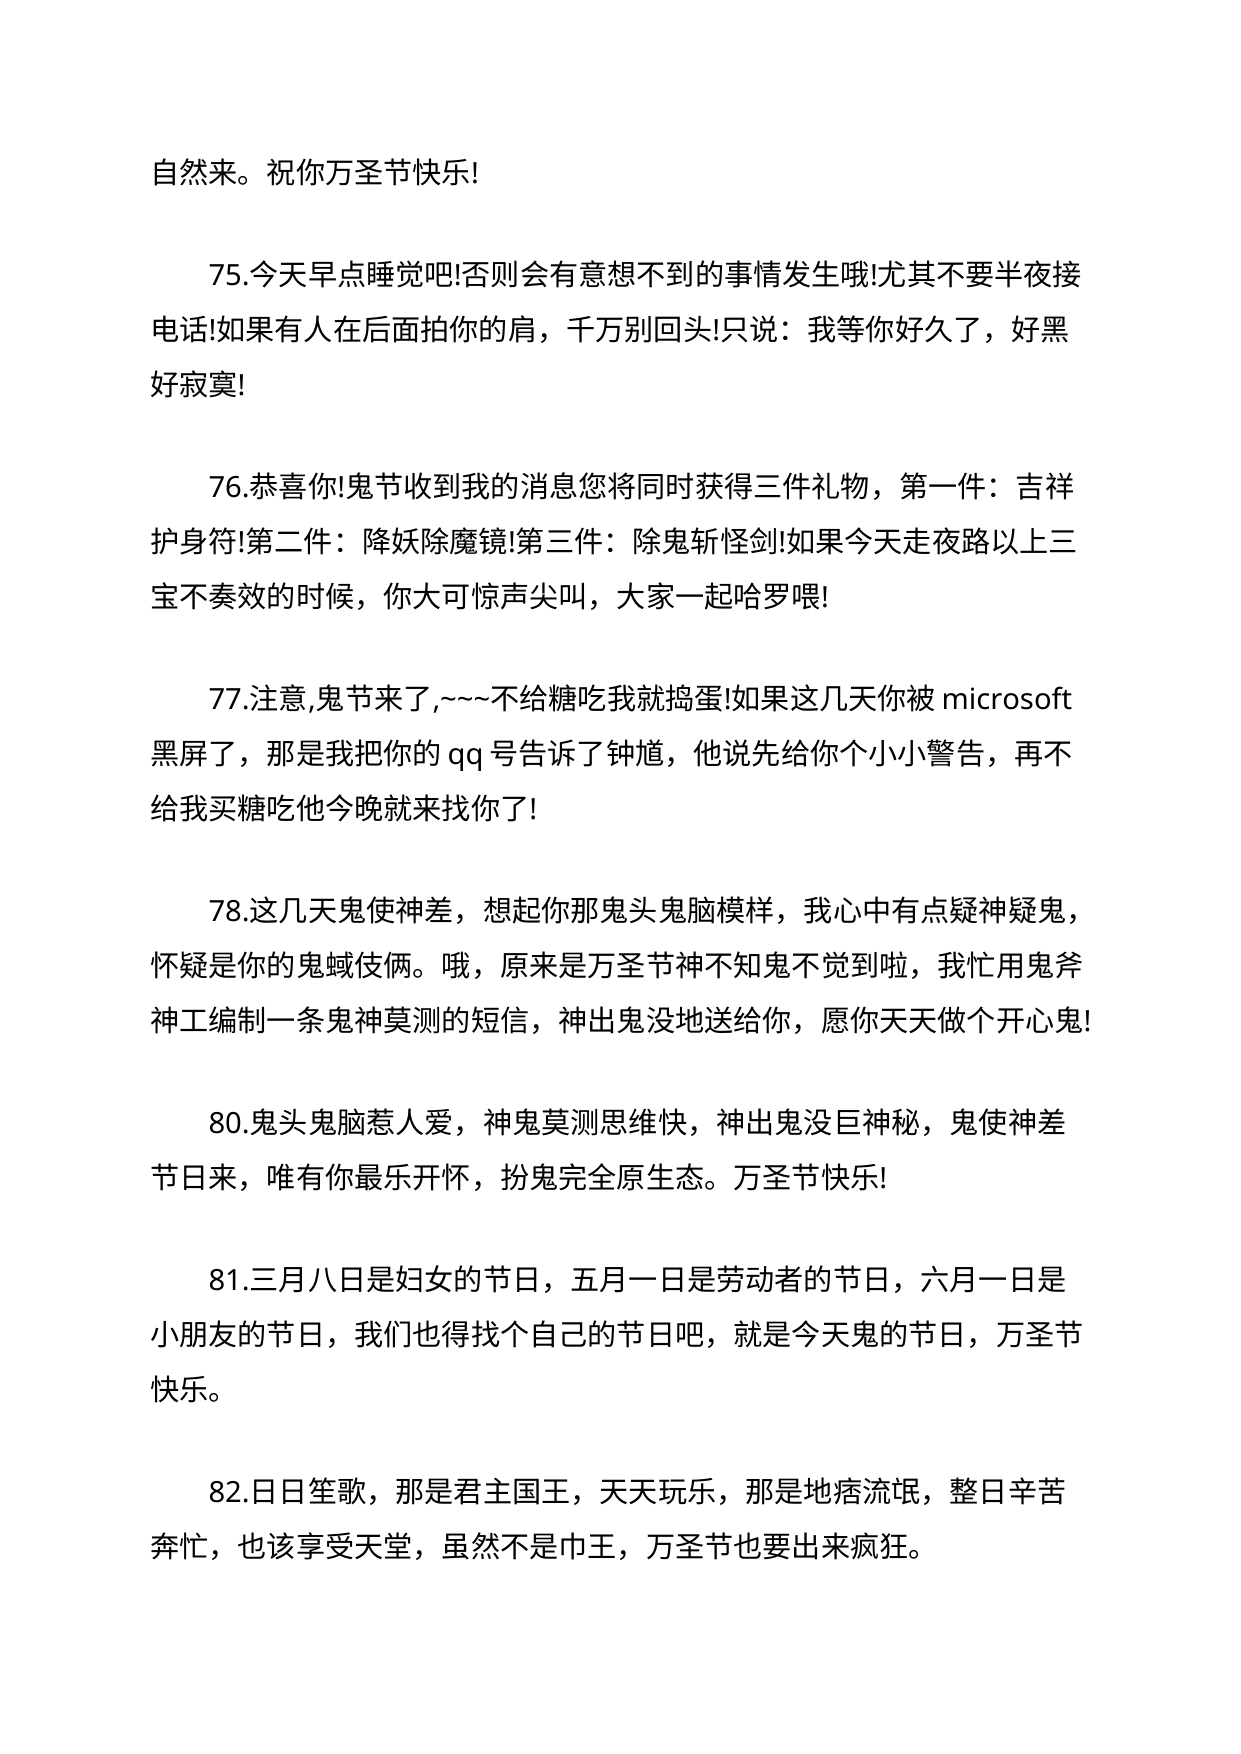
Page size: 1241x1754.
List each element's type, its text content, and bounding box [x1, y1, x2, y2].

text 78.这几天鬼使神差，想起你那鬼头鬼脑模样，我心中有点疑神疑鬼，怀疑是你的鬼蜮伎俩。哦，原来是万圣节神不知鬼不觉到啦，我忙用鬼斧神工编制一条鬼神莫测的短信，神出鬼没地送给你，愿你天天做个开心鬼! [150, 888, 1090, 1040]
text 76.恭喜你!鬼节收到我的消息您将同时获得三件礼物，第一件：吉祥护身符!第二件：降妖除魔镜!第三件：除鬼斩怪剑!如果今天走夜路以上三宝不奏效的时候，你大可惊声尖叫，大家一起哈罗喂! [150, 464, 1090, 616]
text 75.今天早点睡觉吧!否则会有意想不到的事情发生哦!尤其不要半夜接电话!如果有人在后面拍你的肩，千万别回头!只说：我等你好久了，好黑好寂寞! [150, 252, 1090, 404]
text 81.三月八日是妇女的节日，五月一日是劳动者的节日，六月一日是小朋友的节日，我们也得找个自己的节日吧，就是今天鬼的节日，万圣节快乐。 [150, 1257, 1090, 1409]
text 77.注意,鬼节来了,~~~不给糖吃我就捣蛋!如果这几天你被microsoft黑屏了，那是我把你的qq号告诉了钟馗，他说先给你个小小警告，再不给我买糖吃他今晚就来找你了! [150, 676, 1090, 828]
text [150, 150, 1090, 192]
text 80.鬼头鬼脑惹人爱，神鬼莫测思维快，神出鬼没巨神秘，鬼使神差节日来，唯有你最乐开怀，扮鬼完全原生态。万圣节快乐! [150, 1100, 1090, 1197]
text 82.日日笙歌，那是君主国王，天天玩乐，那是地痞流氓，整日辛苦奔忙，也该享受天堂，虽然不是巾王，万圣节也要出来疯狂。 [150, 1468, 1090, 1566]
